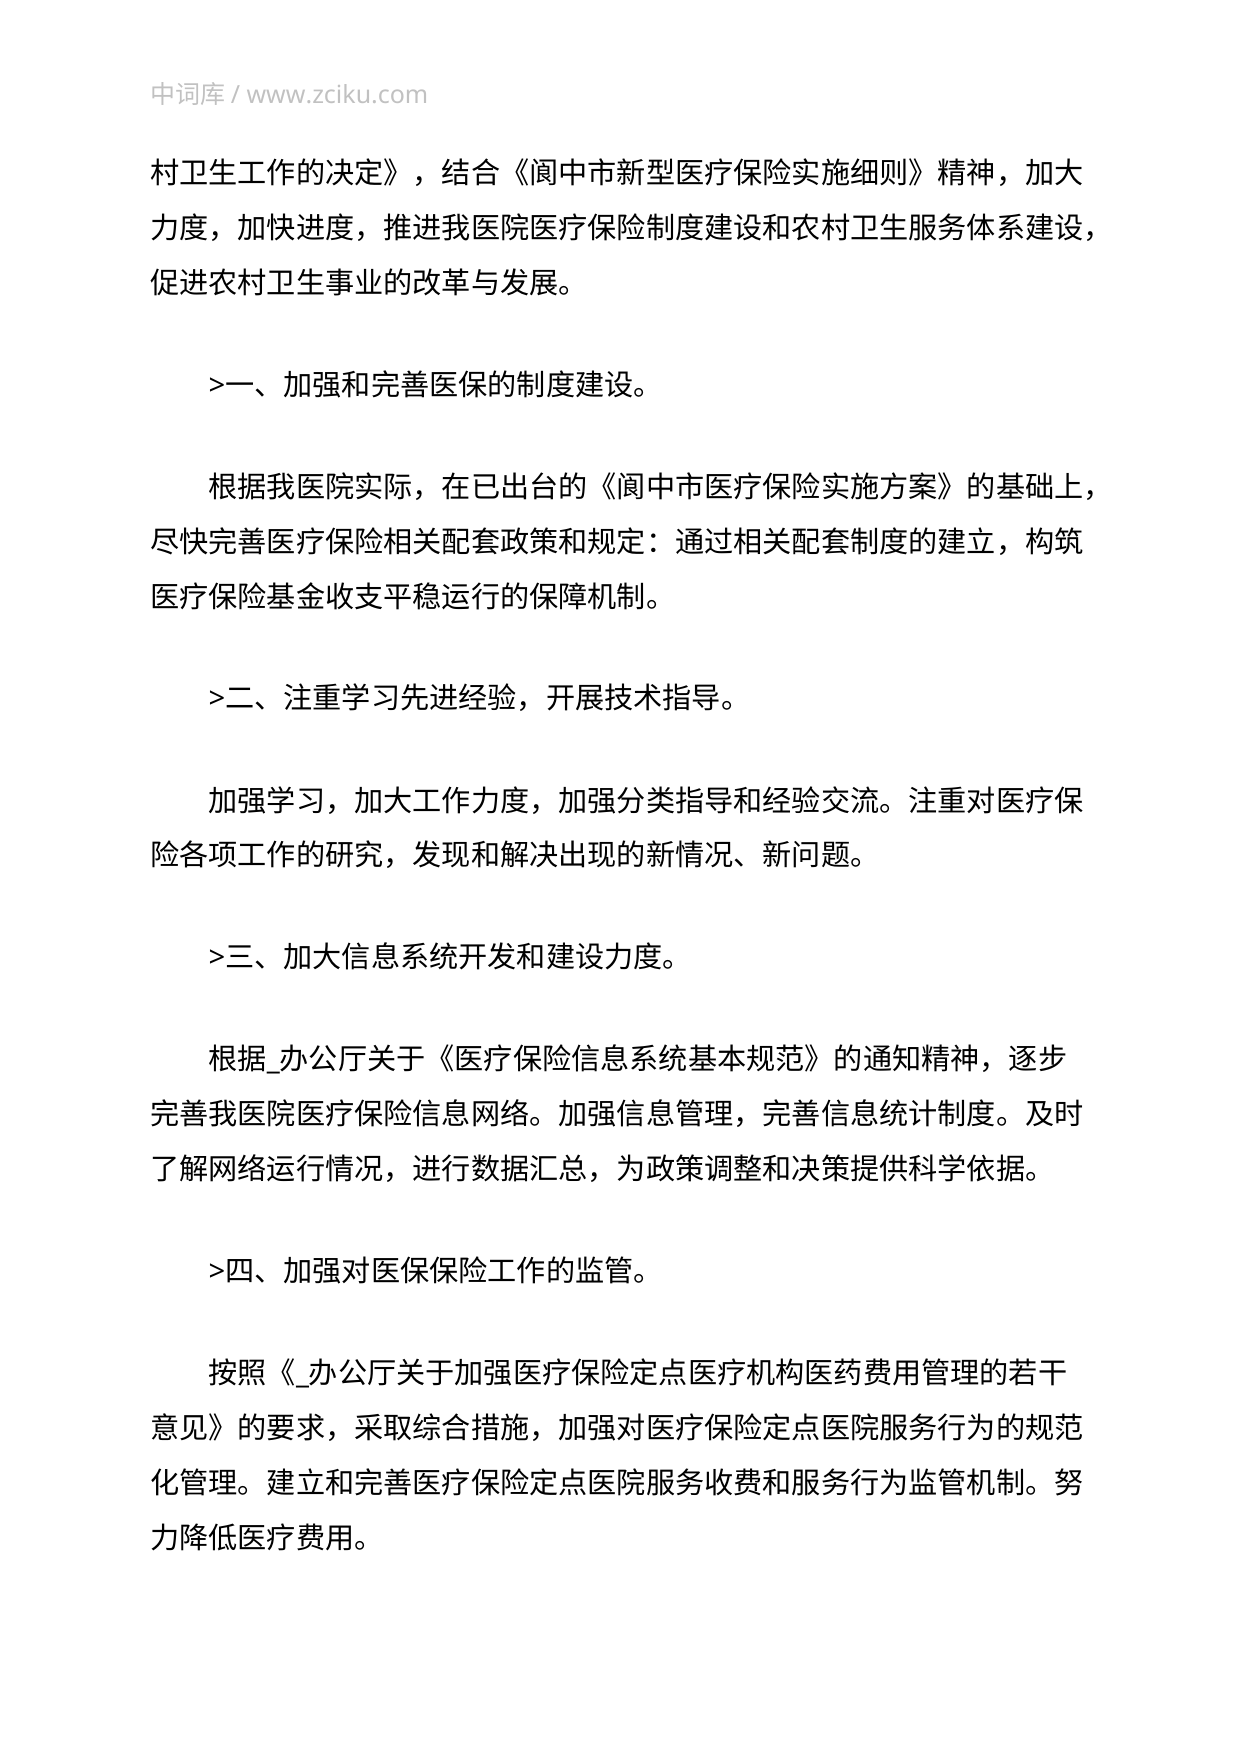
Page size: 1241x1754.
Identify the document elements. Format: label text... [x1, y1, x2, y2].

text 根据我医院实际，在已出台的《阆中市医疗保险实施方案》的基础上，尽快完善医疗保险相关配套政策和规定：通过相关配套制度的建立，构筑医疗保险基金收支平稳运行的保障机制。 [150, 463, 1090, 616]
text >二、注重学习先进经验，开展技术指导。 [150, 675, 1090, 717]
text >四、加强对医保保险工作的监管。 [150, 1247, 1090, 1290]
text >一、加强和完善医保的制度建设。 [150, 362, 1090, 404]
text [150, 150, 1090, 302]
text >三、加大信息系统开发和建设力度。 [150, 934, 1090, 976]
text 根据_办公厅关于《医疗保险信息系统基本规范》的通知精神，逐步完善我医院医疗保险信息网络。加强信息管理，完善信息统计制度。及时了解网络运行情况，进行数据汇总，为政策调整和决策提供科学依据。 [150, 1036, 1090, 1188]
text 加强学习，加大工作力度，加强分类指导和经验交流。注重对医疗保险各项工作的研究，发现和解决出现的新情况、新问题。 [150, 777, 1090, 874]
text 按照《_办公厅关于加强医疗保险定点医疗机构医药费用管理的若干意见》的要求，采取综合措施，加强对医疗保险定点医院服务行为的规范化管理。建立和完善医疗保险定点医院服务收费和服务行为监管机制。努力降低医疗费用。 [150, 1349, 1090, 1556]
